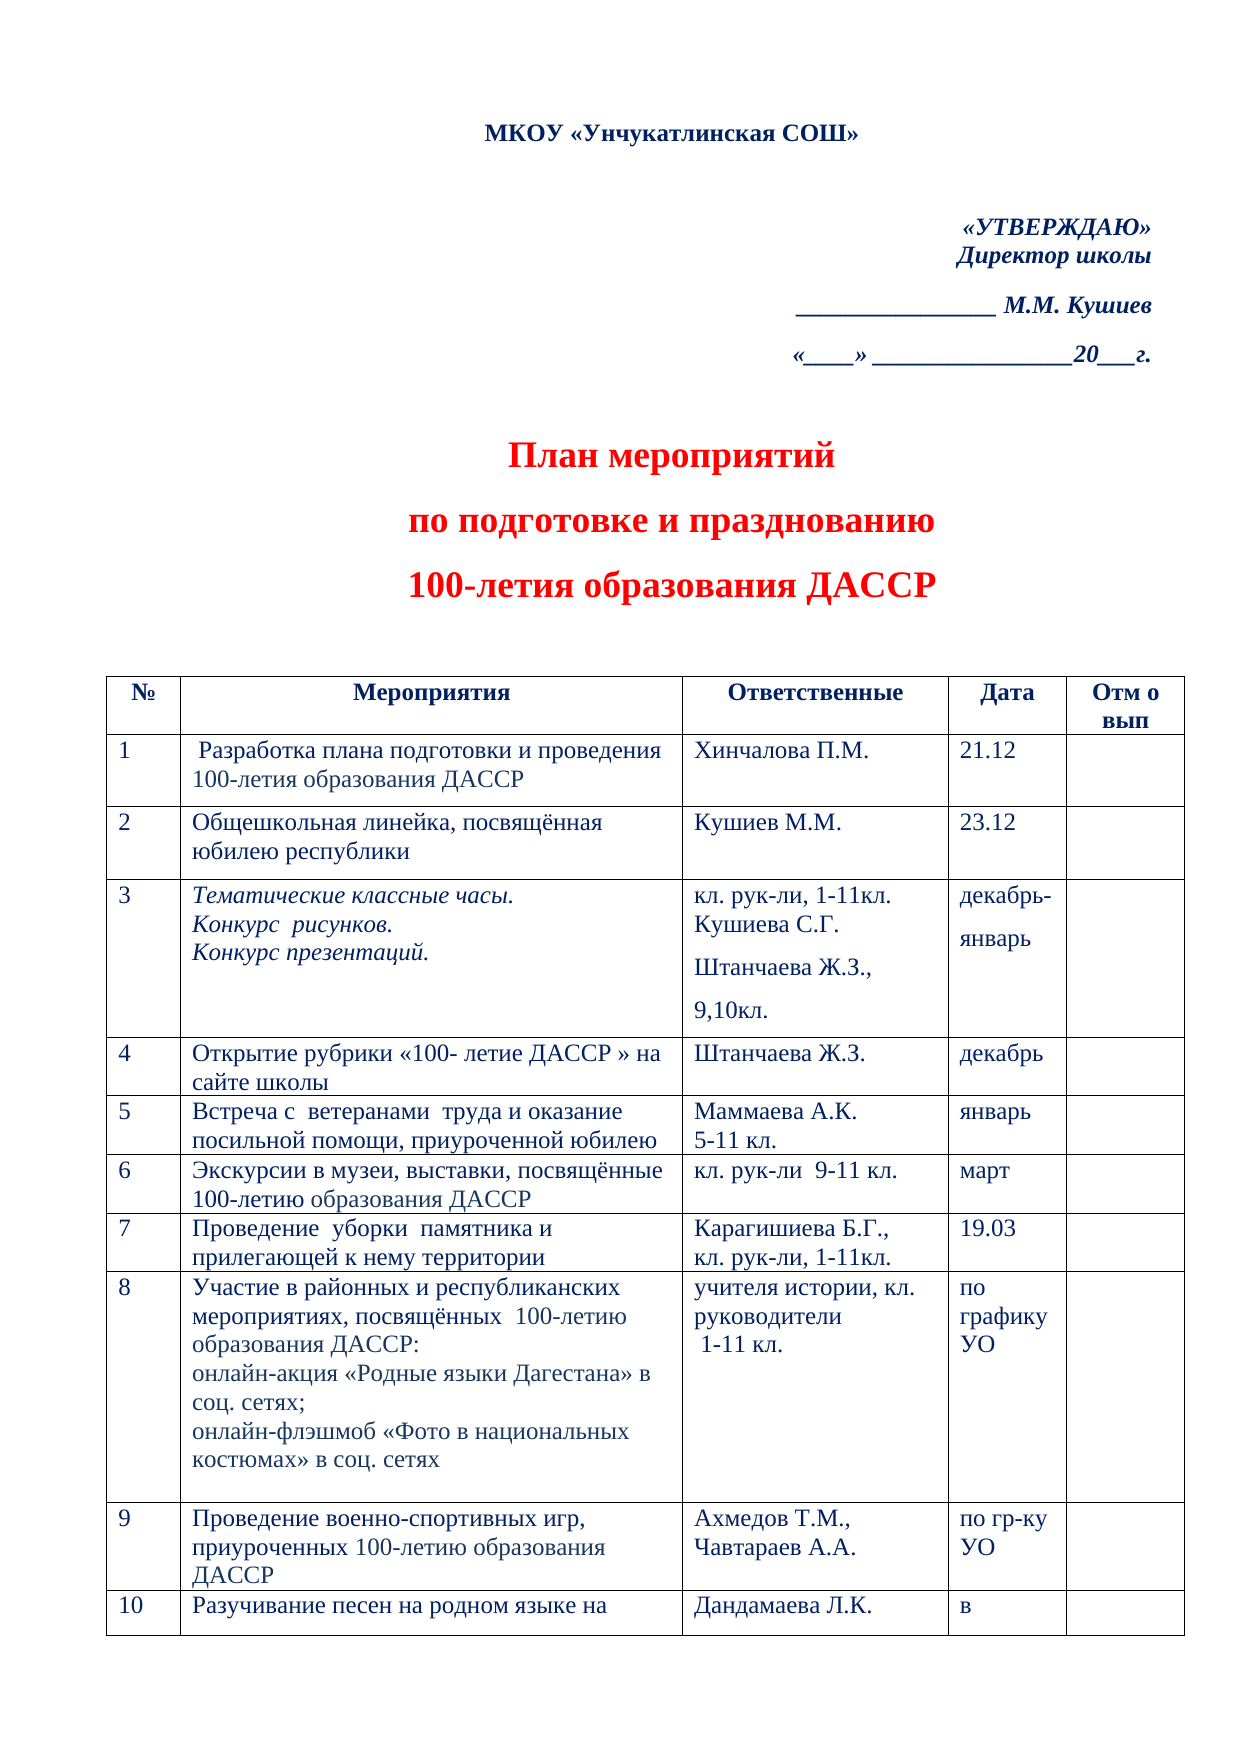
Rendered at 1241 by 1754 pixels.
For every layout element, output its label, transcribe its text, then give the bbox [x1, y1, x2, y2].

table_cell 4 [107, 1038, 180, 1095]
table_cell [683, 1591, 948, 1635]
table_cell 10 [107, 1591, 180, 1635]
table_cell Тематические классные часы. Конкурс рисунков. Конкурс презентаций. [181, 880, 682, 1037]
table_cell [1067, 1038, 1184, 1095]
table_cell Открытие рубрики «100- летие ДАССР » на сайте школы [181, 1038, 682, 1095]
text Директор школы [118, 240, 1152, 269]
table_cell Кушиев М.М. [683, 807, 948, 879]
text МКОУ «Унчукатлинская СОШ» [118, 118, 1152, 147]
table_cell март [949, 1155, 1066, 1212]
table_cell учителя истории, кл. руководители 1-11 кл. [683, 1272, 948, 1502]
table_cell 23.12 [949, 807, 1066, 879]
table_header Ответственные [683, 677, 948, 734]
table_cell Общешкольная линейка, посвящённая юбилею республики [181, 807, 682, 879]
table_cell Участие в районных и республиканских мероприятиях, посвящённых 100-летию образования ДАССР: онлайн-акция «Родные языки Дагестана» в соц. сетях; онлайн-флэшмоб «Фото в национальных костюмах» в соц. сетях [181, 1272, 682, 1502]
table_cell 8 [107, 1272, 180, 1502]
text ________________ М.М. Кушиев [118, 290, 1152, 319]
table_cell Штанчаева Ж.З. [683, 1038, 948, 1095]
table_cell [1067, 1591, 1184, 1635]
table_cell 3 [107, 880, 180, 1037]
table_cell [1067, 1503, 1184, 1589]
table_cell декабрь [949, 1038, 1066, 1095]
table_cell 1 [107, 735, 180, 806]
table_cell Карагишиева Б.Г., кл. рук-ли, 1-11кл. [683, 1214, 948, 1271]
table_cell [1067, 1272, 1184, 1502]
table_cell Разработка плана подготовки и проведения 100-летия образования ДАССР [181, 735, 682, 806]
table_cell кл. рук-ли 9-11 кл. [683, 1155, 948, 1212]
text «УТВЕРЖДАЮ» [118, 212, 1152, 240]
table_cell январь [949, 1096, 1066, 1154]
table_cell [1067, 1214, 1184, 1271]
table_cell 7 [107, 1214, 180, 1271]
table_cell [1067, 1096, 1184, 1154]
text «____» ________________20___г. [118, 339, 1152, 368]
table_cell Хинчалова П.М. [683, 735, 948, 806]
table_cell в течение года [949, 1591, 1066, 1635]
table_cell 6 [107, 1155, 180, 1212]
table_header Дата [949, 677, 1066, 734]
table_header Мероприятия [181, 677, 682, 734]
table_cell Проведение уборки памятника и прилегающей к нему территории [181, 1214, 682, 1271]
table_cell Встреча с ветеранами труда и оказание посильной помощи, приуроченной юбилею [181, 1096, 682, 1154]
table_cell 19.03 [949, 1214, 1066, 1271]
table_cell Маммаева А.К. 5-11 кл. [683, 1096, 948, 1154]
table_cell [1067, 735, 1184, 806]
table_cell декабрь-январь [949, 880, 1066, 1037]
table_cell Проведение военно-спортивных игр, приуроченных 100-летию образования ДАССР [181, 1503, 682, 1589]
table_cell 21.12 [949, 735, 1066, 806]
table_cell [1067, 807, 1184, 879]
text по подготовке и празднованию [118, 498, 1152, 541]
text 100-летия образования ДАССР [118, 562, 1152, 605]
table_cell по графику УО [949, 1272, 1066, 1502]
table_cell [1067, 880, 1184, 1037]
table_cell 5 [107, 1096, 180, 1154]
table_cell Ахмедов Т.М., Чавтараев А.А. [683, 1503, 948, 1589]
text План мероприятий [118, 433, 1152, 476]
table_header № [107, 677, 180, 734]
table_cell кл. рук-ли, 1-11кл. Кушиева С.Г. Штанчаева Ж.З., 9,10кл. [683, 880, 948, 1037]
table_header Отм о вып [1067, 677, 1184, 734]
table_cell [181, 1591, 682, 1635]
table_cell 9 [107, 1503, 180, 1589]
table_cell по гр-ку УО [949, 1503, 1066, 1589]
table_cell [1067, 1155, 1184, 1212]
table_cell 2 [107, 807, 180, 879]
table_cell Экскурсии в музеи, выставки, посвящённые 100-летию образования ДАССР [181, 1155, 682, 1212]
